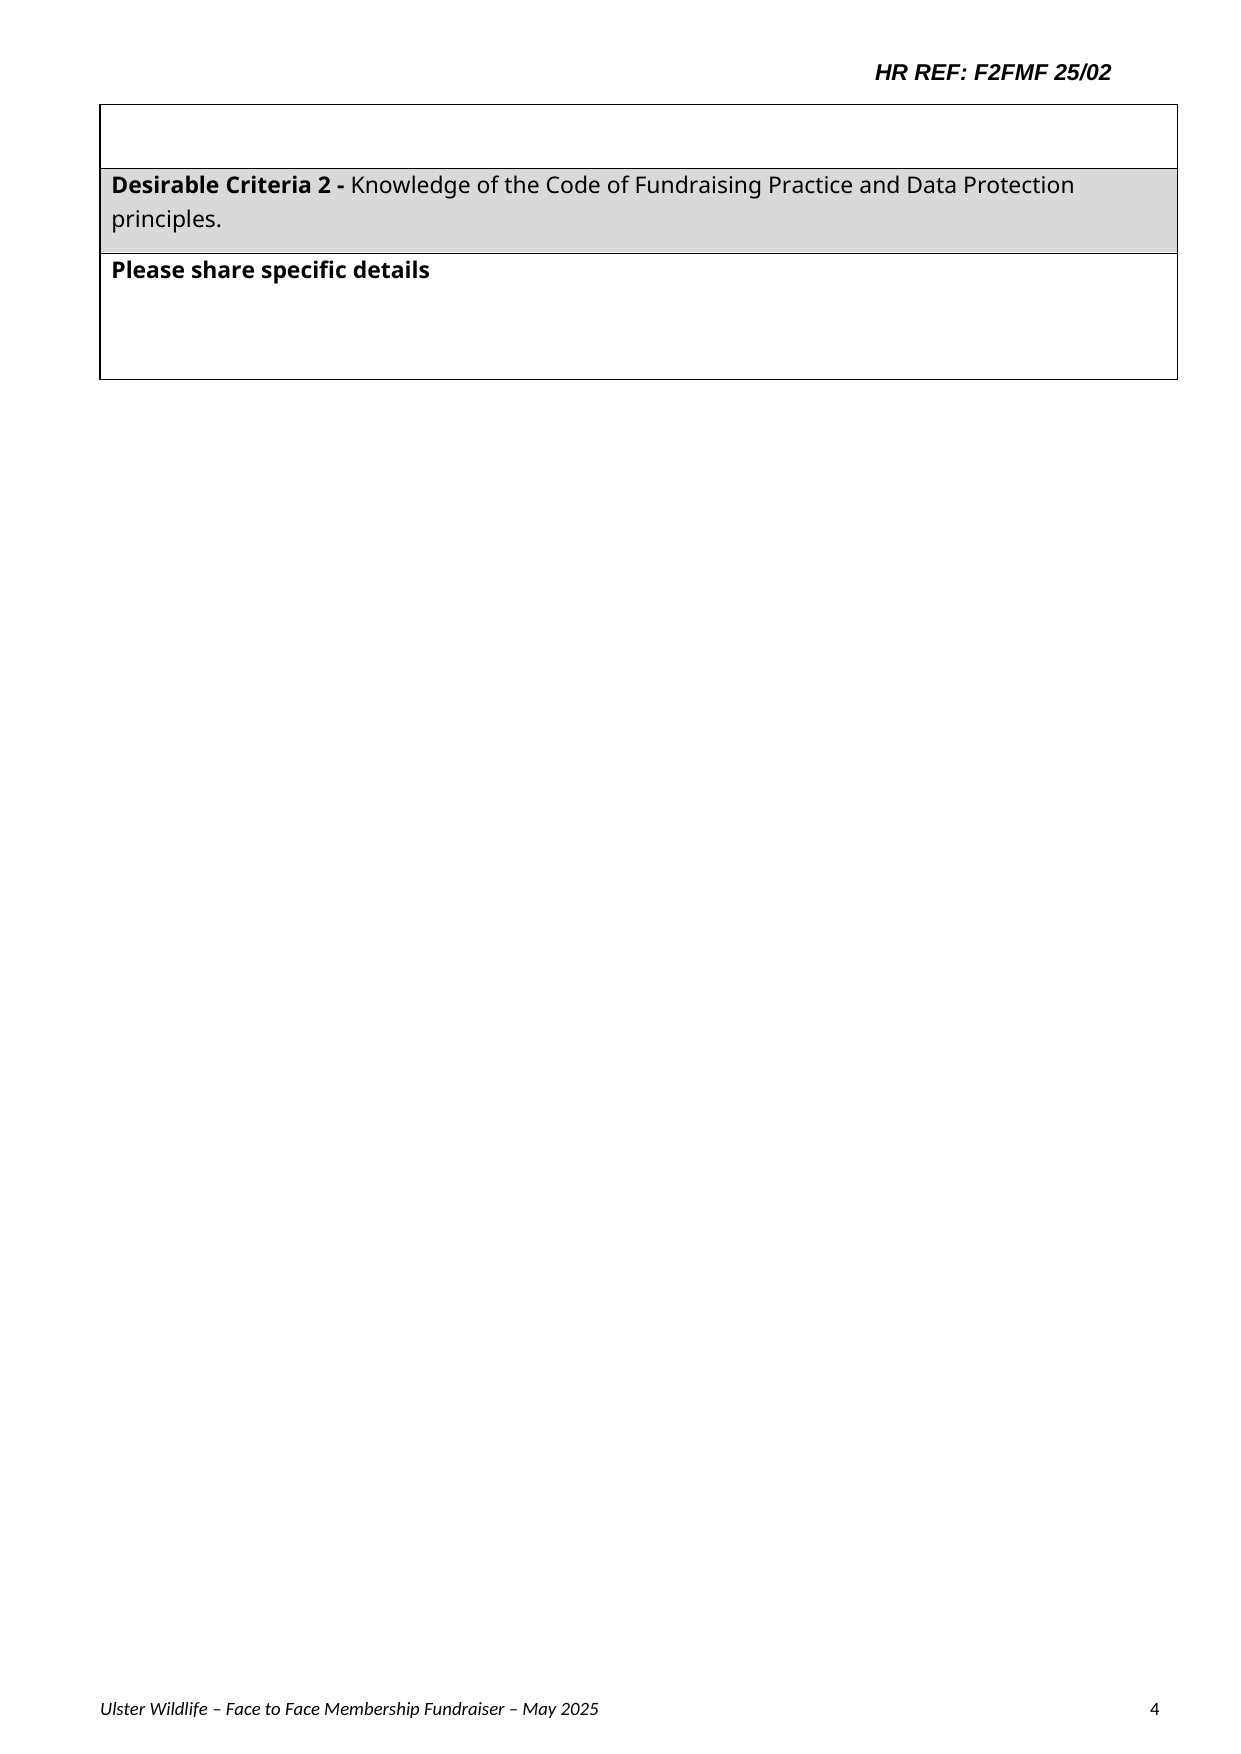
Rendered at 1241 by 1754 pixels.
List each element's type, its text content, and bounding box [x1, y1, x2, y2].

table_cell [101, 105, 1177, 168]
table_cell Please share specific details [101, 254, 1177, 378]
table_cell Desirable Criteria 2 - Knowledge of the Code of Fundraising Practice and Data Protection principles. [101, 169, 1177, 252]
